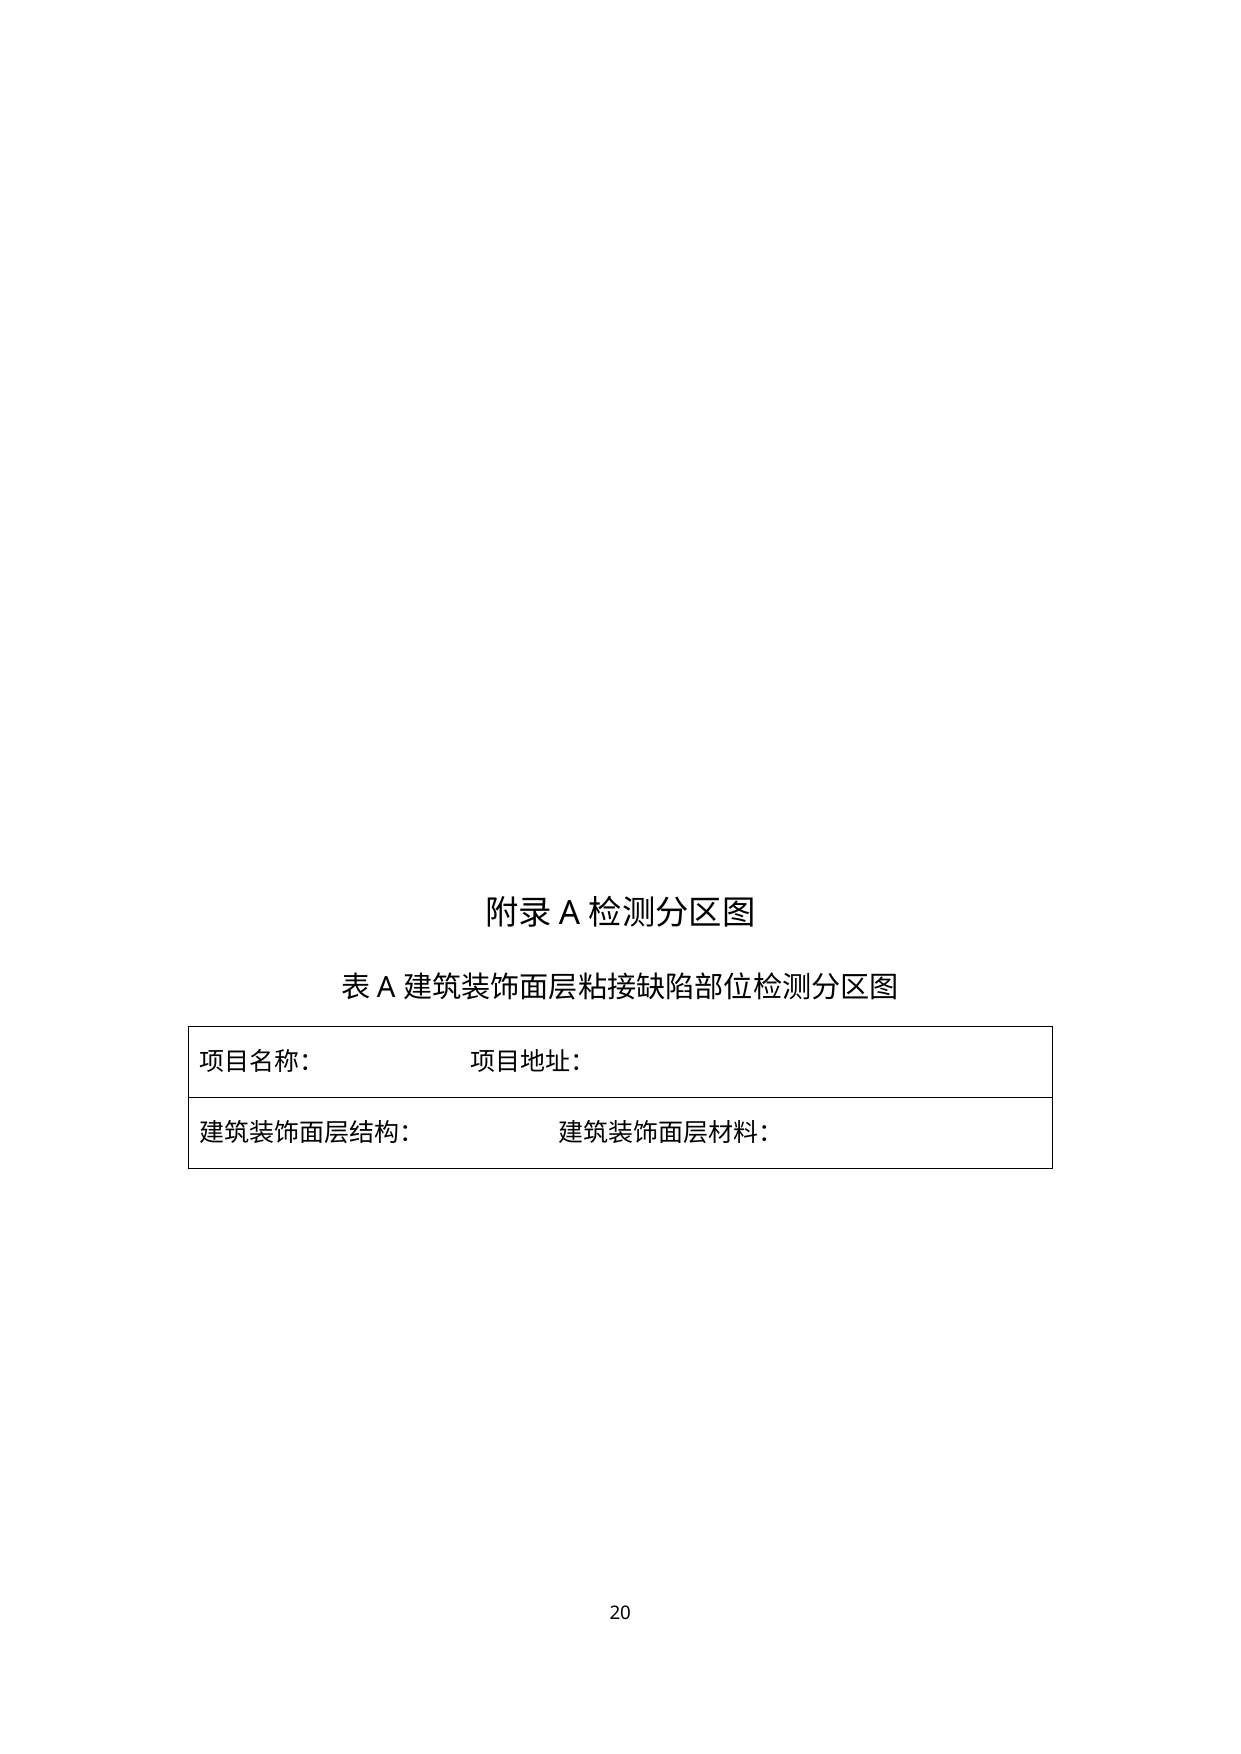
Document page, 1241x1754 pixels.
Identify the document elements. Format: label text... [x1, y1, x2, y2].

text 附录A 检测分区图 [187, 877, 1053, 942]
table_header 项目名称： 项目地址： [189, 1027, 1052, 1097]
table_cell 建筑装饰面层结构： 建筑装饰面层材料： [189, 1098, 1052, 1168]
text 表A 建筑装饰面层粘接缺陷部位检测分区图 [187, 952, 1053, 1017]
